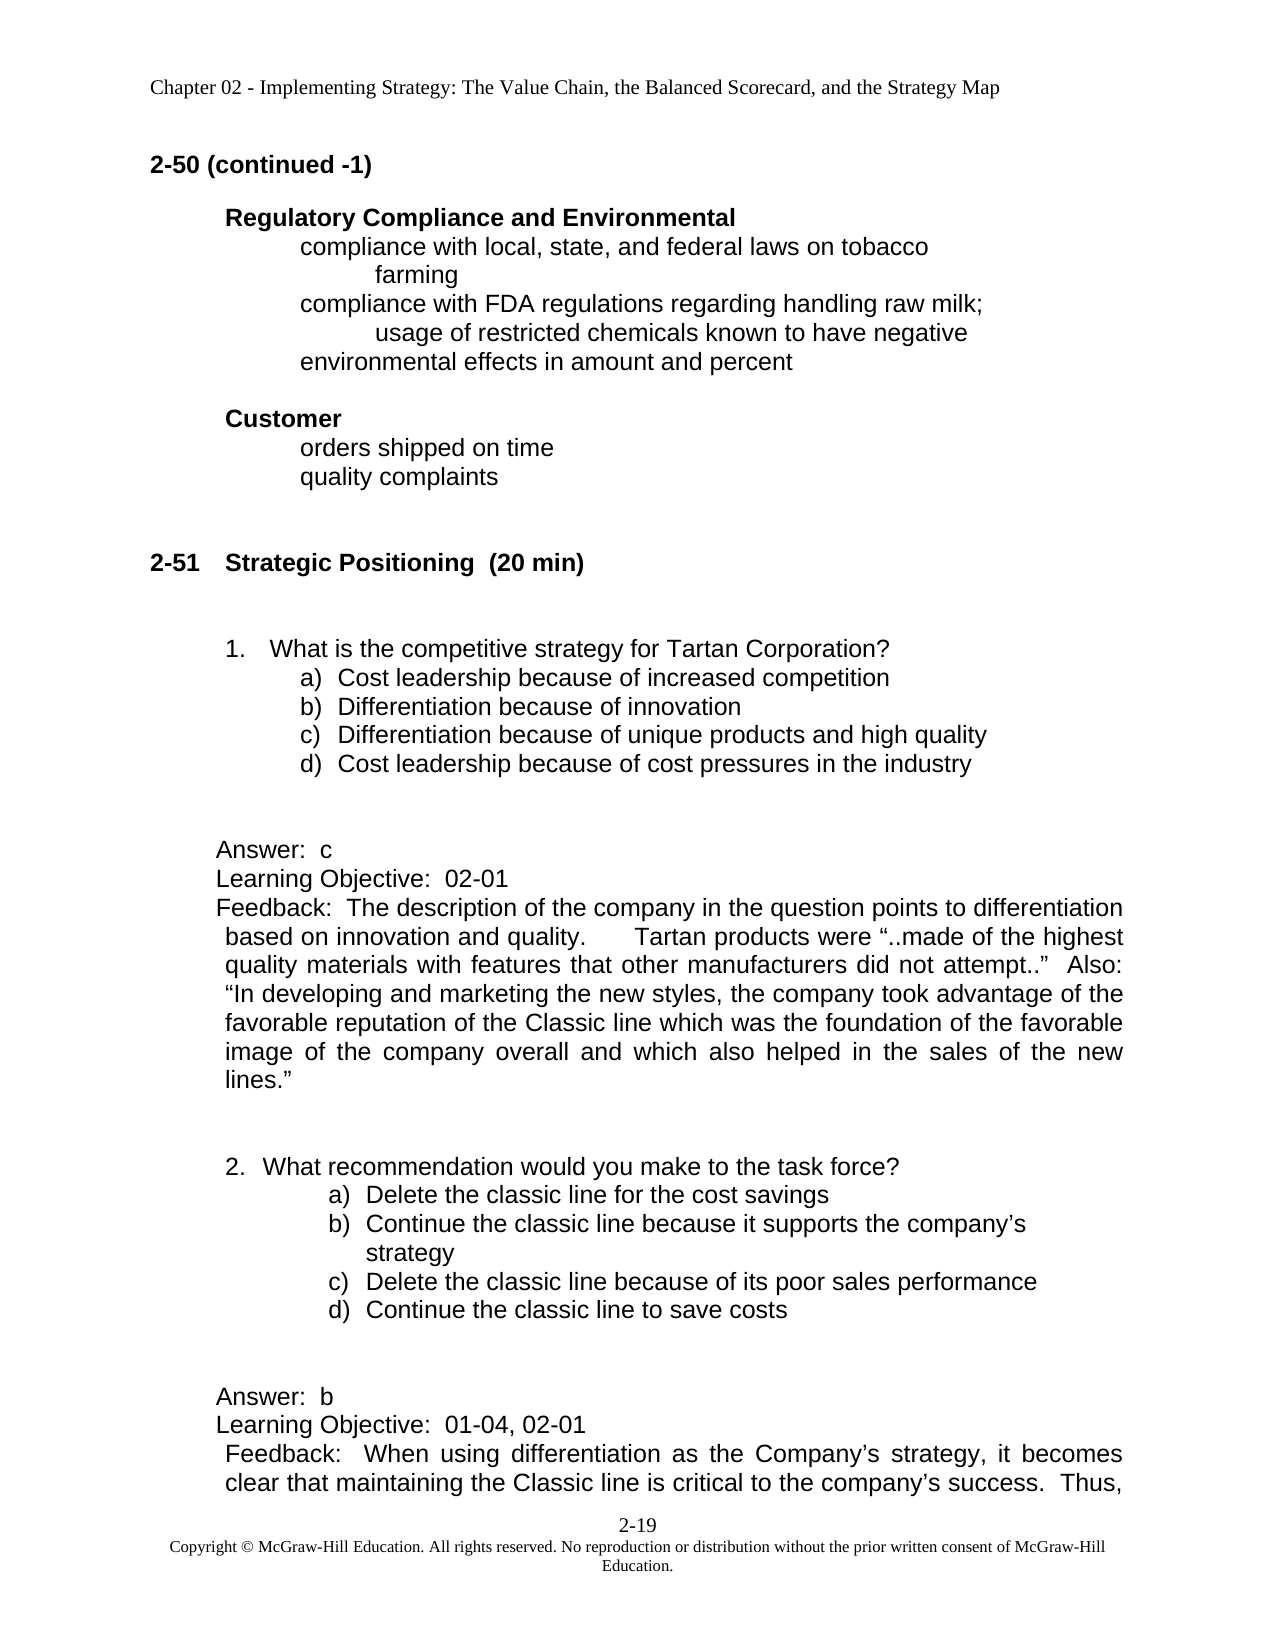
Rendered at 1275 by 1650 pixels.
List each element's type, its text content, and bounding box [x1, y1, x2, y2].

list Continue the classic line to save costs [328, 1295, 1125, 1324]
text compliance with FDA regulations regarding handling raw milk; [225, 289, 1125, 318]
text usage of restricted chemicals known to have negative [300, 318, 1125, 347]
text Learning Objective: 01-04, 02-01 [216, 1410, 1125, 1439]
list Differentiation because of innovation [300, 692, 1125, 720]
subtitle Customer [225, 404, 1125, 433]
text Regulatory Compliance and Environmental [150, 203, 1125, 232]
text quality complaints [300, 462, 1125, 490]
list Cost leadership because of cost pressures in the industry [300, 749, 1125, 778]
text 2-50 (continued -1) [150, 150, 1125, 179]
text environmental effects in amount and percent [225, 347, 1125, 375]
list What recommendation would you make to the task force? [225, 1152, 1125, 1180]
text orders shipped on time [300, 433, 1125, 462]
text Answer: b [216, 1382, 1125, 1410]
list Continue the classic line because it supports the company’s strategy [328, 1209, 1125, 1267]
text Feedback: The description of the company in the question points to differentiation based on innovation and quality. Tartan products were “..made of the highest quality materials with features that other manufacturers did not attempt..” Also: “In developing and marketing the new styles, the company took advantage of the favorable reputation of the Classic line which was the foundation of the favorable image of the company overall and which also helped in the sales of the new lines.” [216, 893, 1125, 1094]
text 2-51 Strategic Positioning (20 min) [150, 548, 1125, 577]
text compliance with local, state, and federal laws on tobacco [150, 232, 1125, 260]
list Differentiation because of unique products and high quality [300, 720, 1125, 749]
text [225, 1439, 1125, 1497]
text farming [300, 260, 1125, 289]
text Learning Objective: 02-01 [216, 864, 1125, 893]
list What is the competitive strategy for Tartan Corporation? [225, 634, 1125, 663]
list Delete the classic line for the cost savings [328, 1180, 1125, 1209]
list Cost leadership because of increased competition [300, 663, 1125, 692]
text Answer: c [216, 835, 1125, 864]
list Delete the classic line because of its poor sales performance [328, 1267, 1125, 1295]
